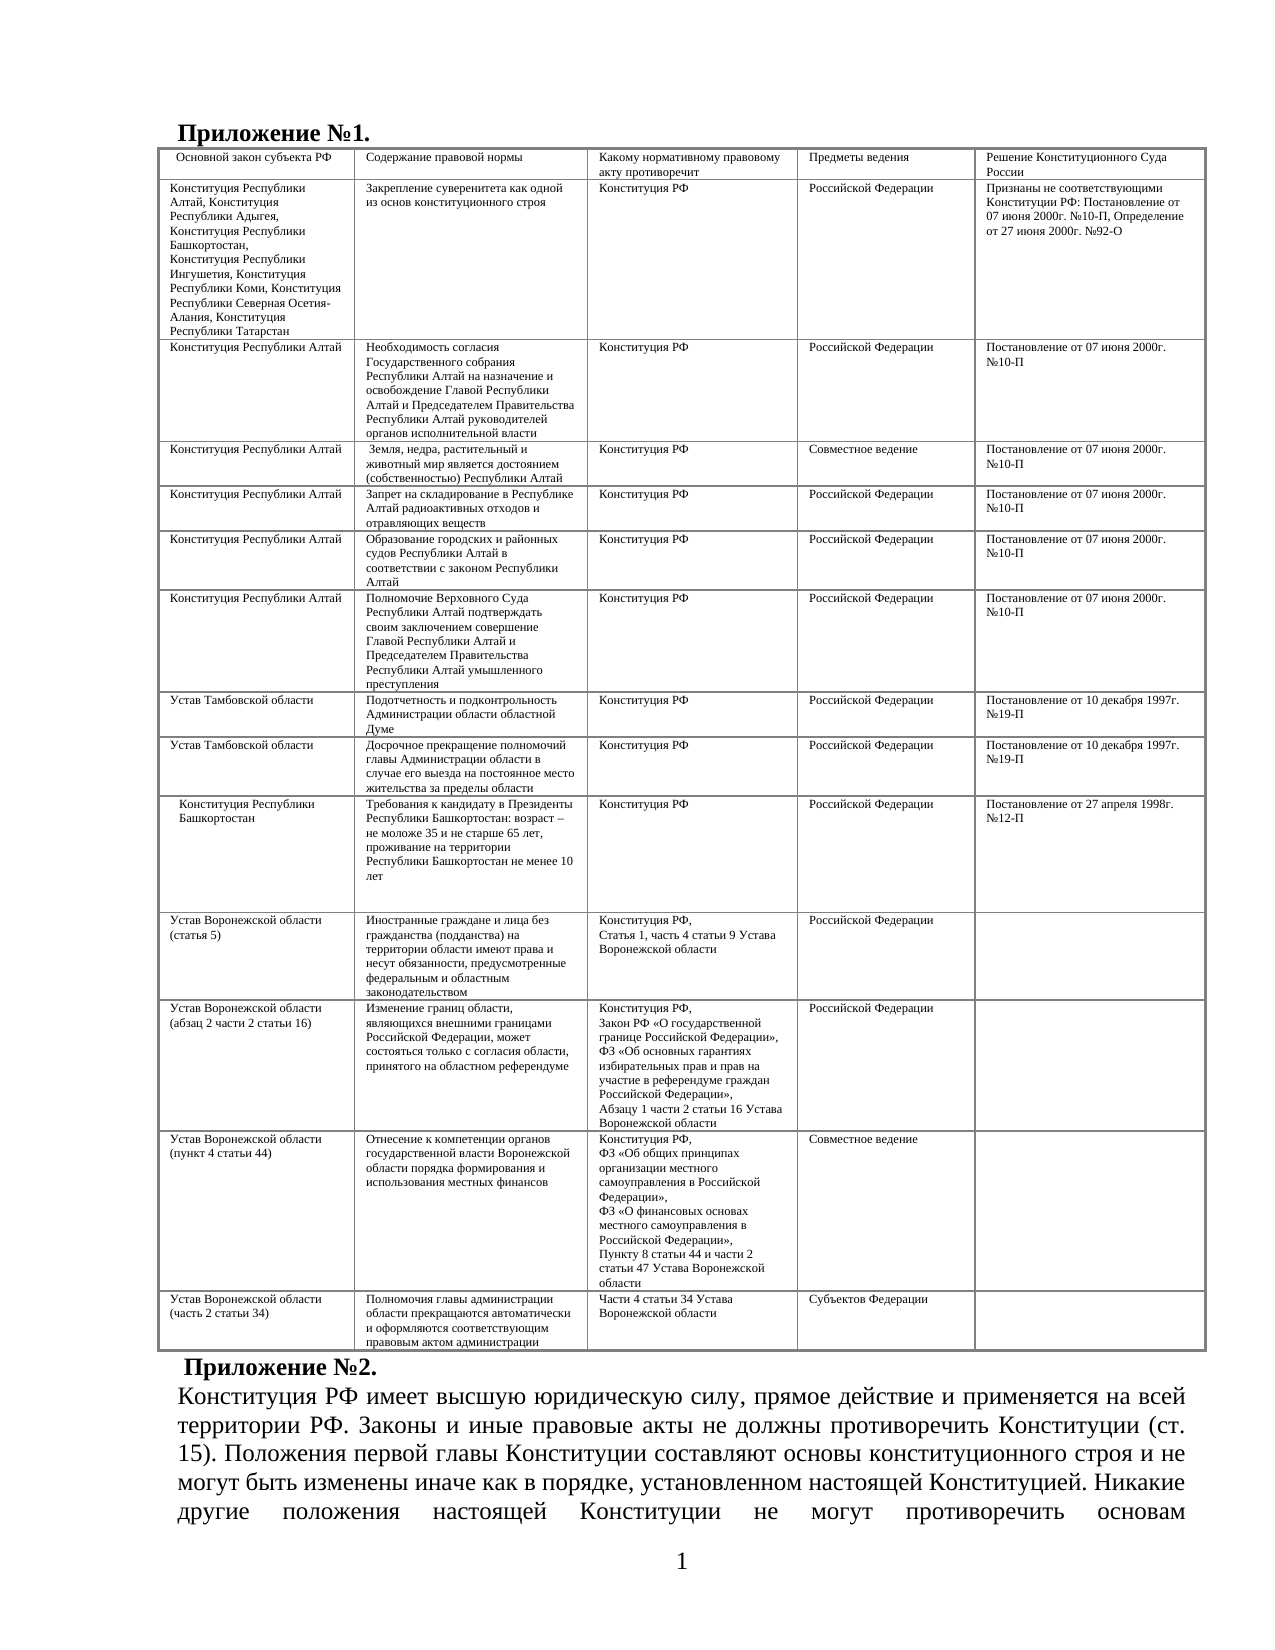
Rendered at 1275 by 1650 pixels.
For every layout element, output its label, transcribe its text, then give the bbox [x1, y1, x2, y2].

table_cell Устав Воронежской области (часть 2 статьи 34) [160, 1292, 354, 1349]
table_cell Конституция Республики Алтай [160, 591, 354, 691]
table_cell Российской Федерации [798, 913, 974, 999]
table_header Содержание правовой нормы [355, 150, 587, 179]
table_cell Конституция РФ, Закон РФ «О государственной границе Российской Федерации», ФЗ «Об основных гарантиях избирательных прав и прав на участие в референдуме граждан Российской Федерации», Абзацу 1 части 2 статьи 16 Устава Воронежской области [588, 1001, 797, 1130]
table_cell Конституция РФ, Статья 1, часть 4 статьи 9 Устава Воронежской области [588, 913, 797, 999]
table_cell Закрепление суверенитета как одной из основ конституционного строя [355, 180, 587, 338]
table_cell Российской Федерации [798, 487, 974, 530]
table_header Какому нормативному правовому акту противоречит [588, 150, 797, 179]
table_cell Российской Федерации [798, 180, 974, 338]
table_cell Постановление от 27 апреля 1998г. №12-П [976, 797, 1204, 912]
table_cell Конституция РФ [588, 738, 797, 795]
table_cell Иностранные граждане и лица без гражданства (подданства) на территории области имеют права и несут обязанности, предусмотренные федеральным и областным законодательством [355, 913, 587, 999]
table_cell Полномочие Верховного Суда Республики Алтай подтверждать своим заключением совершение Главой Республики Алтай и Председателем Правительства Республики Алтай умышленного преступления [355, 591, 587, 691]
table_cell [976, 1001, 1204, 1130]
table_cell Устав Тамбовской области [160, 738, 354, 795]
table_cell Требования к кандидату в Президенты Республики Башкортостан: возраст – не моложе 35 и не старше 65 лет, проживание на территории Республики Башкортостан не менее 10 лет [355, 797, 587, 912]
table_header Предметы ведения [798, 150, 974, 179]
text Приложение №2. [177, 1352, 1186, 1381]
table_cell Конституция РФ [588, 442, 797, 485]
table_cell Конституция Республики Башкортостан [160, 797, 354, 912]
table_cell Устав Воронежской области (статья 5) [160, 913, 354, 999]
table_cell [976, 913, 1204, 999]
table_cell Конституция РФ [588, 797, 797, 912]
table_cell Устав Тамбовской области [160, 693, 354, 736]
table_cell Постановление от 10 декабря 1997г. №19-П [976, 738, 1204, 795]
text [177, 1381, 1186, 1525]
table_cell Досрочное прекращение полномочий главы Администрации области в случае его выезда на постоянное место жительства за пределы области [355, 738, 587, 795]
table_header Основной закон субъекта РФ [160, 150, 354, 179]
table_cell Конституция Республики Алтай [160, 487, 354, 530]
table_cell Запрет на складирование в Республике Алтай радиоактивных отходов и отравляющих веществ [355, 487, 587, 530]
table_cell Российской Федерации [798, 532, 974, 589]
table_cell Конституция Республики Алтай [160, 442, 354, 485]
table_cell Конституция РФ [588, 532, 797, 589]
table_cell Субъектов Федерации [798, 1292, 974, 1349]
table_cell [976, 1132, 1204, 1290]
table_cell Необходимость согласия Государственного собрания Республики Алтай на назначение и освобождение Главой Республики Алтай и Председателем Правительства Республики Алтай руководителей органов исполнительной власти [355, 340, 587, 441]
table_cell Части 4 статьи 34 Устава Воронежской области [588, 1292, 797, 1349]
table_cell Российской Федерации [798, 693, 974, 736]
table_cell Постановление от 07 июня 2000г. №10-П [976, 532, 1204, 589]
table_cell Конституция Республики Алтай [160, 340, 354, 441]
table_cell Конституция РФ [588, 340, 797, 441]
table_cell Постановление от 10 декабря 1997г. №19-П [976, 693, 1204, 736]
table_cell Отнесение к компетенции органов государственной власти Воронежской области порядка формирования и использования местных финансов [355, 1132, 587, 1290]
table_cell Российской Федерации [798, 797, 974, 912]
table_cell Конституция Республики Алтай, Конституция Республики Адыгея, Конституция Республики Башкортостан, Конституция Республики Ингушетия, Конституция Республики Коми, Конституция Республики Северная Осетия-Алания, Конституция Республики Татарстан [160, 180, 354, 338]
table_cell Совместное ведение [798, 1132, 974, 1290]
table_cell Земля, недра, растительный и животный мир является достоянием (собственностью) Республики Алтай [355, 442, 587, 485]
table_cell Постановление от 07 июня 2000г. №10-П [976, 442, 1204, 485]
table_cell Признаны не соответствующими Конституции РФ: Постановление от 07 июня 2000г. №10-П, Определение от 27 июня 2000г. №92-О [976, 180, 1204, 338]
text Приложение №1. [177, 118, 1186, 147]
table_cell Российской Федерации [798, 591, 974, 691]
table_cell Образование городских и районных судов Республики Алтай в соответствии с законом Республики Алтай [355, 532, 587, 589]
table_cell Конституция РФ [588, 180, 797, 338]
table_cell Полномочия главы администрации области прекращаются автоматически и оформляются соответствующим правовым актом администрации [355, 1292, 587, 1349]
table_cell Совместное ведение [798, 442, 974, 485]
table_cell Конституция РФ [588, 487, 797, 530]
table_cell Российской Федерации [798, 738, 974, 795]
table_cell Изменение границ области, являющихся внешними границами Российской Федерации, может состояться только с согласия области, принятого на областном референдуме [355, 1001, 587, 1130]
table_header Решение Конституционного Суда России [976, 150, 1204, 179]
table_cell Устав Воронежской области (абзац 2 части 2 статьи 16) [160, 1001, 354, 1130]
table_cell Конституция РФ, ФЗ «Об общих принципах организации местного самоуправления в Российской Федерации», ФЗ «О финансовых основах местного самоуправления в Российской Федерации», Пункту 8 статьи 44 и части 2 статьи 47 Устава Воронежской области [588, 1132, 797, 1290]
table_cell [976, 1292, 1204, 1349]
table_cell Российской Федерации [798, 1001, 974, 1130]
table_cell Постановление от 07 июня 2000г. №10-П [976, 487, 1204, 530]
table_cell Российской Федерации [798, 340, 974, 441]
table_cell Конституция Республики Алтай [160, 532, 354, 589]
table_cell Постановление от 07 июня 2000г. №10-П [976, 340, 1204, 441]
table_cell Устав Воронежской области (пункт 4 статьи 44) [160, 1132, 354, 1290]
table_cell Конституция РФ [588, 591, 797, 691]
table_cell Постановление от 07 июня 2000г. №10-П [976, 591, 1204, 691]
table_cell Конституция РФ [588, 693, 797, 736]
table_cell Подотчетность и подконтрольность Администрации области областной Думе [355, 693, 587, 736]
